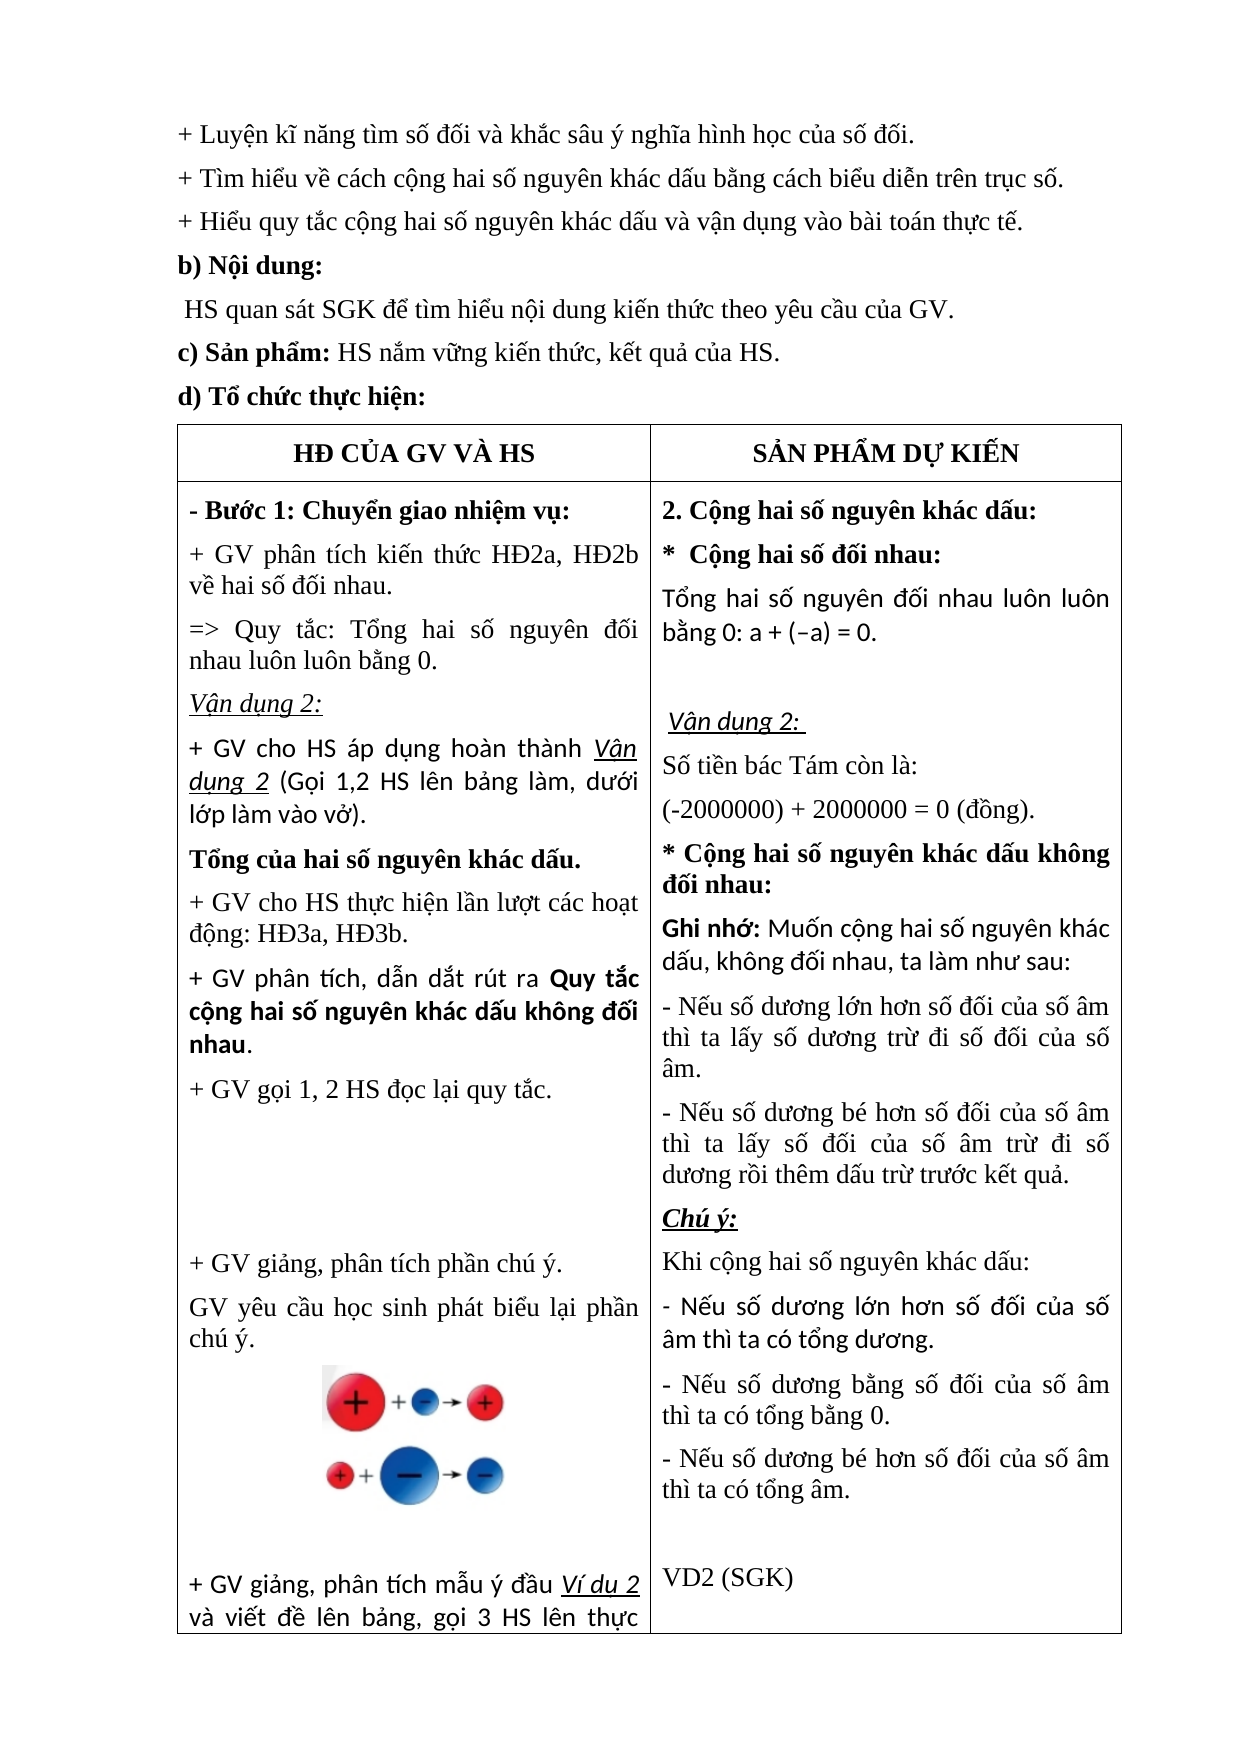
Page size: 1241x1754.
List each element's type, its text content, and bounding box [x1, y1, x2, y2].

text HS quan sát SGK để tìm hiểu nội dung kiến thức theo yêu cầu của GV. [177, 293, 1122, 324]
table_header SẢN PHẨM DỰ KIẾN [651, 425, 1121, 481]
text b) Nội dung: [177, 249, 1122, 280]
picture [322, 1365, 507, 1512]
text d) Tổ chức thực hiện: [177, 380, 1122, 411]
text + Hiểu quy tắc cộng hai số nguyên khác dấu và vận dụng vào bài toán thực tế. [177, 205, 1122, 237]
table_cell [651, 482, 1121, 1633]
text + Tìm hiểu về cách cộng hai số nguyên khác dấu bằng cách biểu diễn trên trục số. [177, 162, 1122, 193]
text + Luyện kĩ năng tìm số đối và khắc sâu ý nghĩa hình học của số đối. [177, 118, 1122, 149]
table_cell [178, 482, 650, 1633]
table_header HĐ CỦA GV VÀ HS [178, 425, 650, 481]
text c) Sản phẩm: HS nắm vững kiến thức, kết quả của HS. [177, 336, 1122, 367]
